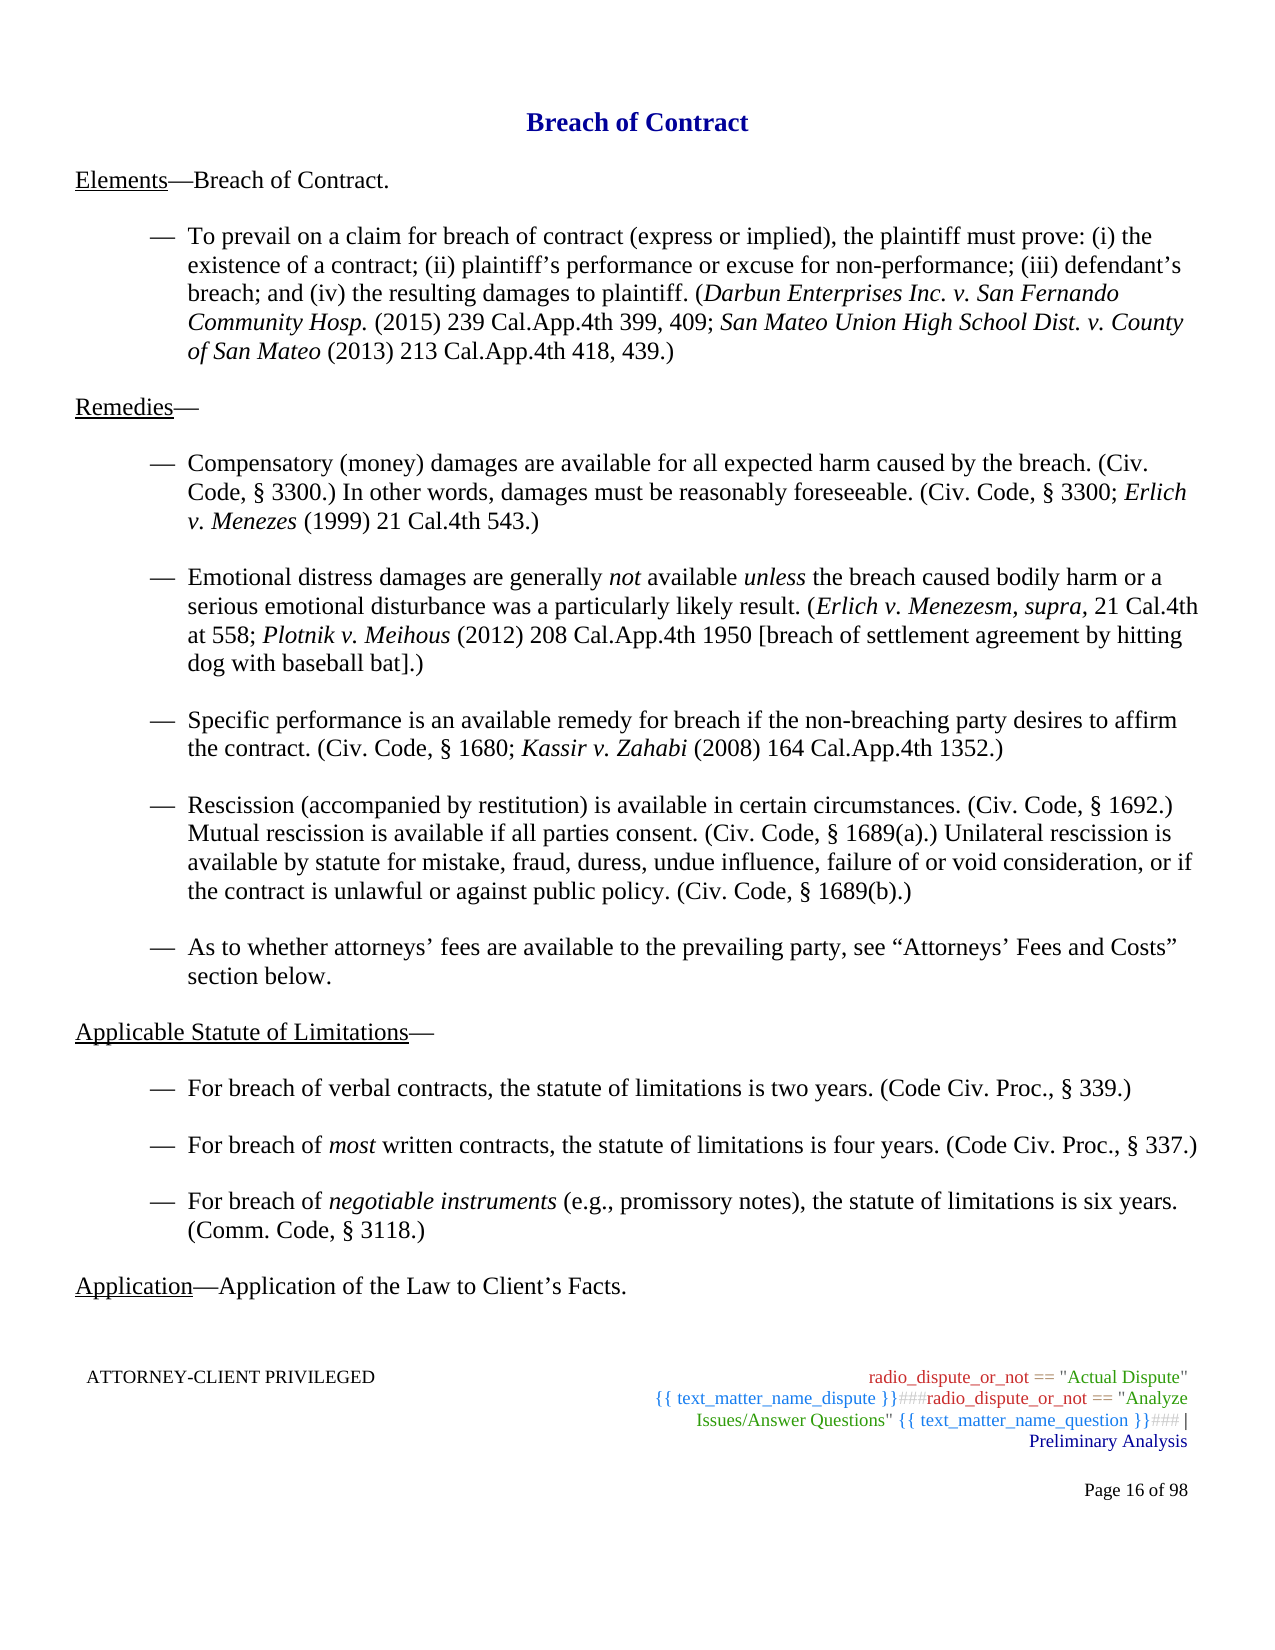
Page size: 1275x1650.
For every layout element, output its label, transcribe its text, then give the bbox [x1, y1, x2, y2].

text — For breach of negotiable instruments (e.g., promissory notes), the statute of limitations is six years. (Comm. Code, § 3118.) [150, 1186, 1200, 1243]
text Application—Application of the Law to Client’s Facts. [75, 1271, 1200, 1300]
text Applicable Statute of Limitations— [75, 1017, 1200, 1046]
subtitle Breach of Contract [75, 75, 1200, 137]
text Remedies— [75, 392, 1200, 421]
text Elements—Breach of Contract. [75, 165, 1200, 193]
text — As to whether attorneys’ fees are available to the prevailing party, see “Attorneys’ Fees and Costs” section below. [150, 932, 1200, 990]
text — For breach of most written contracts, the statute of limitations is four years. (Code Civ. Proc., § 337.) [150, 1130, 1200, 1158]
text — Emotional distress damages are generally not available unless the breach caused bodily harm or a serious emotional disturbance was a particularly likely result. (Erlich v. Menezesm, supra, 21 Cal.4th at 558; Plotnik v. Meihous (2012) 208 Cal.App.4th 1950 [breach of settlement agreement by hitting dog with baseball bat].) [150, 562, 1200, 677]
text — Specific performance is an available remedy for breach if the non-breaching party desires to affirm the contract. (Civ. Code, § 1680; Kassir v. Zahabi (2008) 164 Cal.App.4th 1352.) [150, 705, 1200, 762]
text — For breach of verbal contracts, the statute of limitations is two years. (Code Civ. Proc., § 339.) [150, 1073, 1200, 1102]
text — Compensatory (money) damages are available for all expected harm caused by the breach. (Civ. Code, § 3300.) In other words, damages must be reasonably foreseeable. (Civ. Code, § 3300; Erlich v. Menezes (1999) 21 Cal.4th 543.) [150, 448, 1200, 535]
text — To prevail on a claim for breach of contract (express or implied), the plaintiff must prove: (i) the existence of a contract; (ii) plaintiff’s performance or excuse for non-performance; (iii) defendant’s breach; and (iv) the resulting damages to plaintiff. (Darbun Enterprises Inc. v. San Fernando Community Hosp. (2015) 239 Cal.App.4th 399, 409; San Mateo Union High School Dist. v. County of San Mateo (2013) 213 Cal.App.4th 418, 439.) [150, 221, 1200, 365]
text — Rescission (accompanied by restitution) is available in certain circumstances. (Civ. Code, § 1692.) Mutual rescission is available if all parties consent. (Civ. Code, § 1689(a).) Unilateral rescission is available by statute for mistake, fraud, duress, undue influence, failure of or void consideration, or if the contract is unlawful or against public policy. (Civ. Code, § 1689(b).) [150, 790, 1200, 905]
